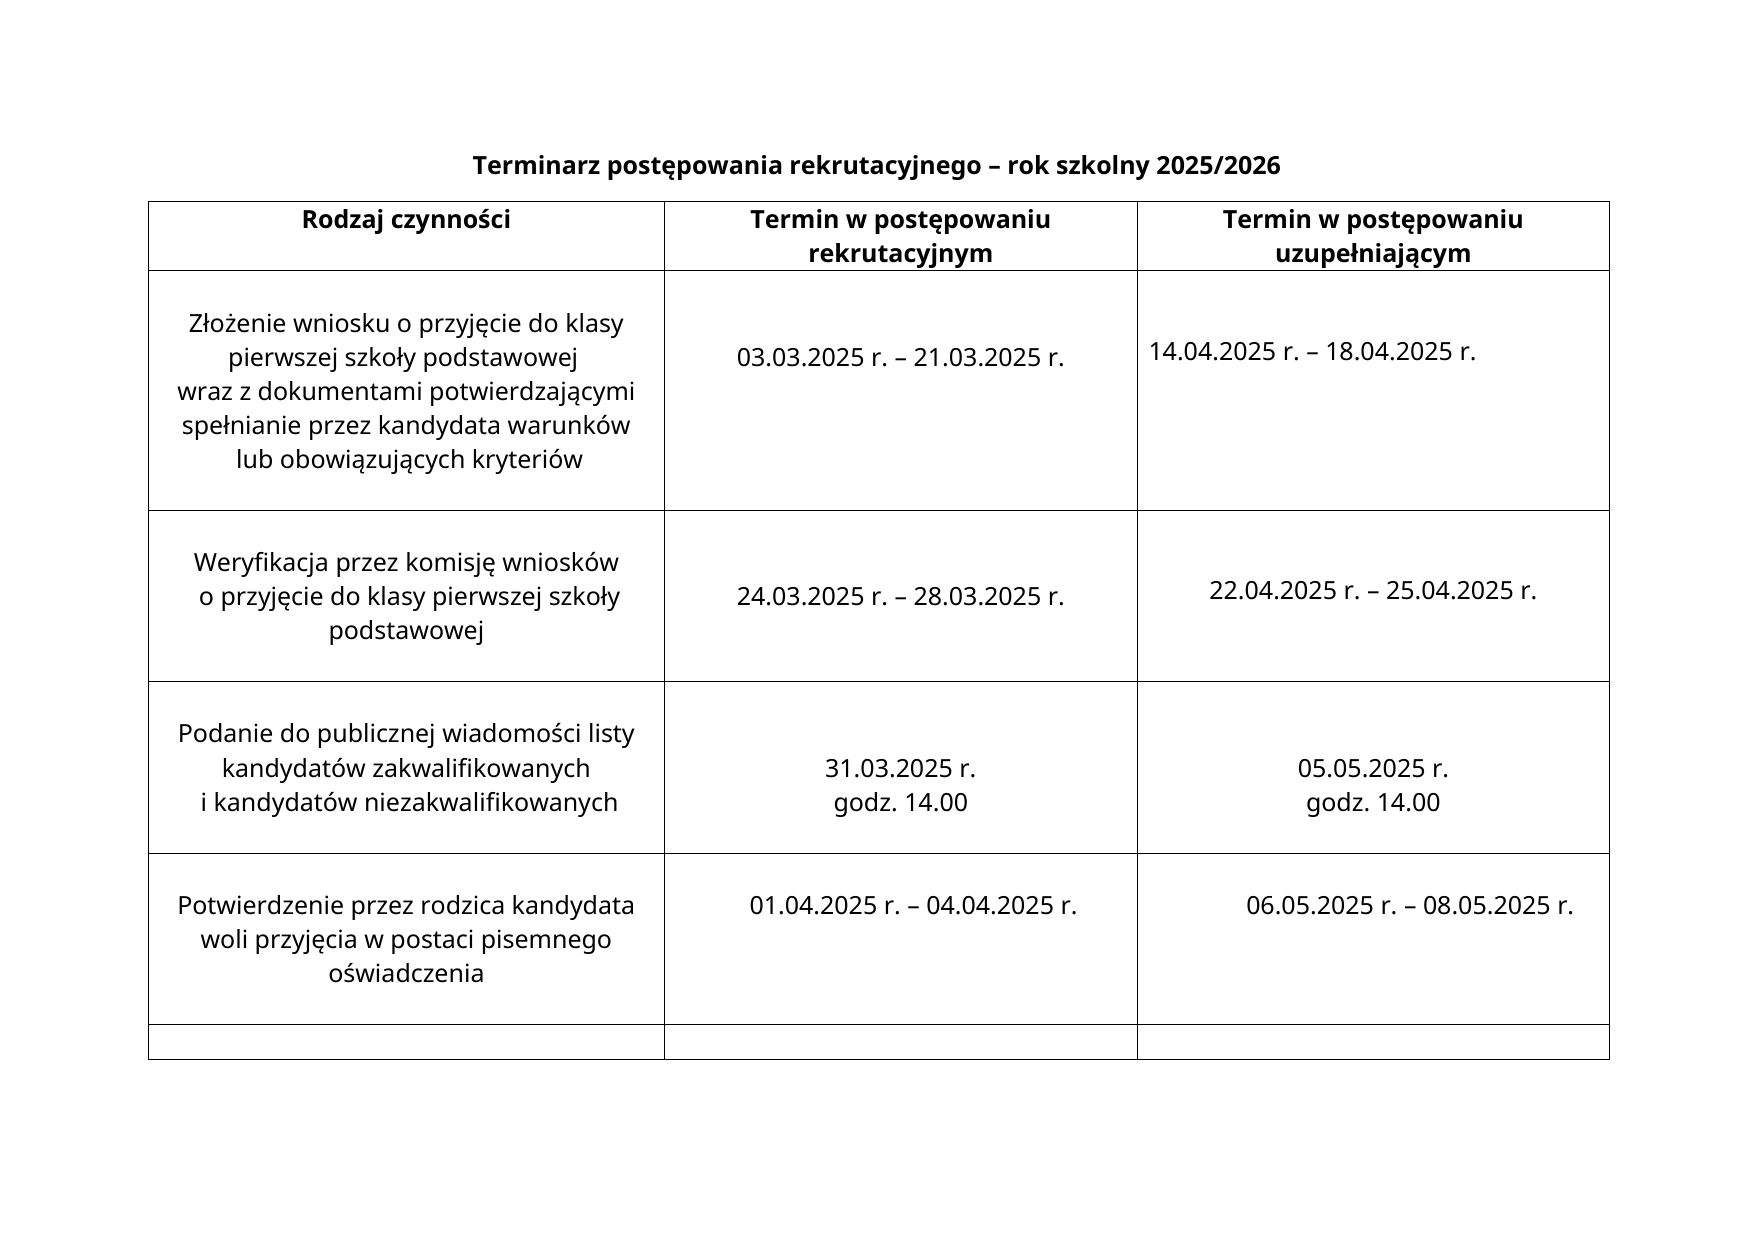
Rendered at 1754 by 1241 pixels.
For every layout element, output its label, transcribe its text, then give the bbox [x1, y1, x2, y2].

table_cell Podanie do publicznej wiadomości listy kandydatów zakwalifikowanych i kandydatów niezakwalifikowanych [149, 682, 664, 852]
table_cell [149, 1025, 664, 1059]
table_cell 01.04.2025 r. – 04.04.2025 r. [665, 854, 1137, 1024]
table_cell Złożenie wniosku o przyjęcie do klasy pierwszej szkoły podstawowej wraz z dokumentami potwierdzającymi spełnianie przez kandydata warunków lub obowiązujących kryteriów [149, 271, 664, 510]
table_cell Weryfikacja przez komisję wniosków o przyjęcie do klasy pierwszej szkoły podstawowej [149, 511, 664, 681]
table_cell 03.03.2025 r. – 21.03.2025 r. [665, 271, 1137, 510]
table_cell 05.05.2025 r. godz. 14.00 [1138, 682, 1609, 852]
text Terminarz postępowania rekrutacyjnego – rok szkolny 2025/2026 [148, 148, 1606, 182]
table_header Termin w postępowaniu rekrutacyjnym [665, 202, 1137, 270]
table_header Termin w postępowaniu uzupełniającym [1138, 202, 1609, 270]
table_cell 14.04.2025 r. – 18.04.2025 r. [1138, 271, 1609, 510]
table_cell 24.03.2025 r. – 28.03.2025 r. [665, 511, 1137, 681]
table_cell 06.05.2025 r. – 08.05.2025 r. [1138, 854, 1609, 1024]
table_cell Potwierdzenie przez rodzica kandydata woli przyjęcia w postaci pisemnego oświadczenia [149, 854, 664, 1024]
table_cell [665, 1025, 1137, 1059]
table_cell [1138, 1025, 1609, 1059]
table_header Rodzaj czynności [149, 202, 664, 270]
table_cell 31.03.2025 r. godz. 14.00 [665, 682, 1137, 852]
table_cell 22.04.2025 r. – 25.04.2025 r. [1138, 511, 1609, 681]
